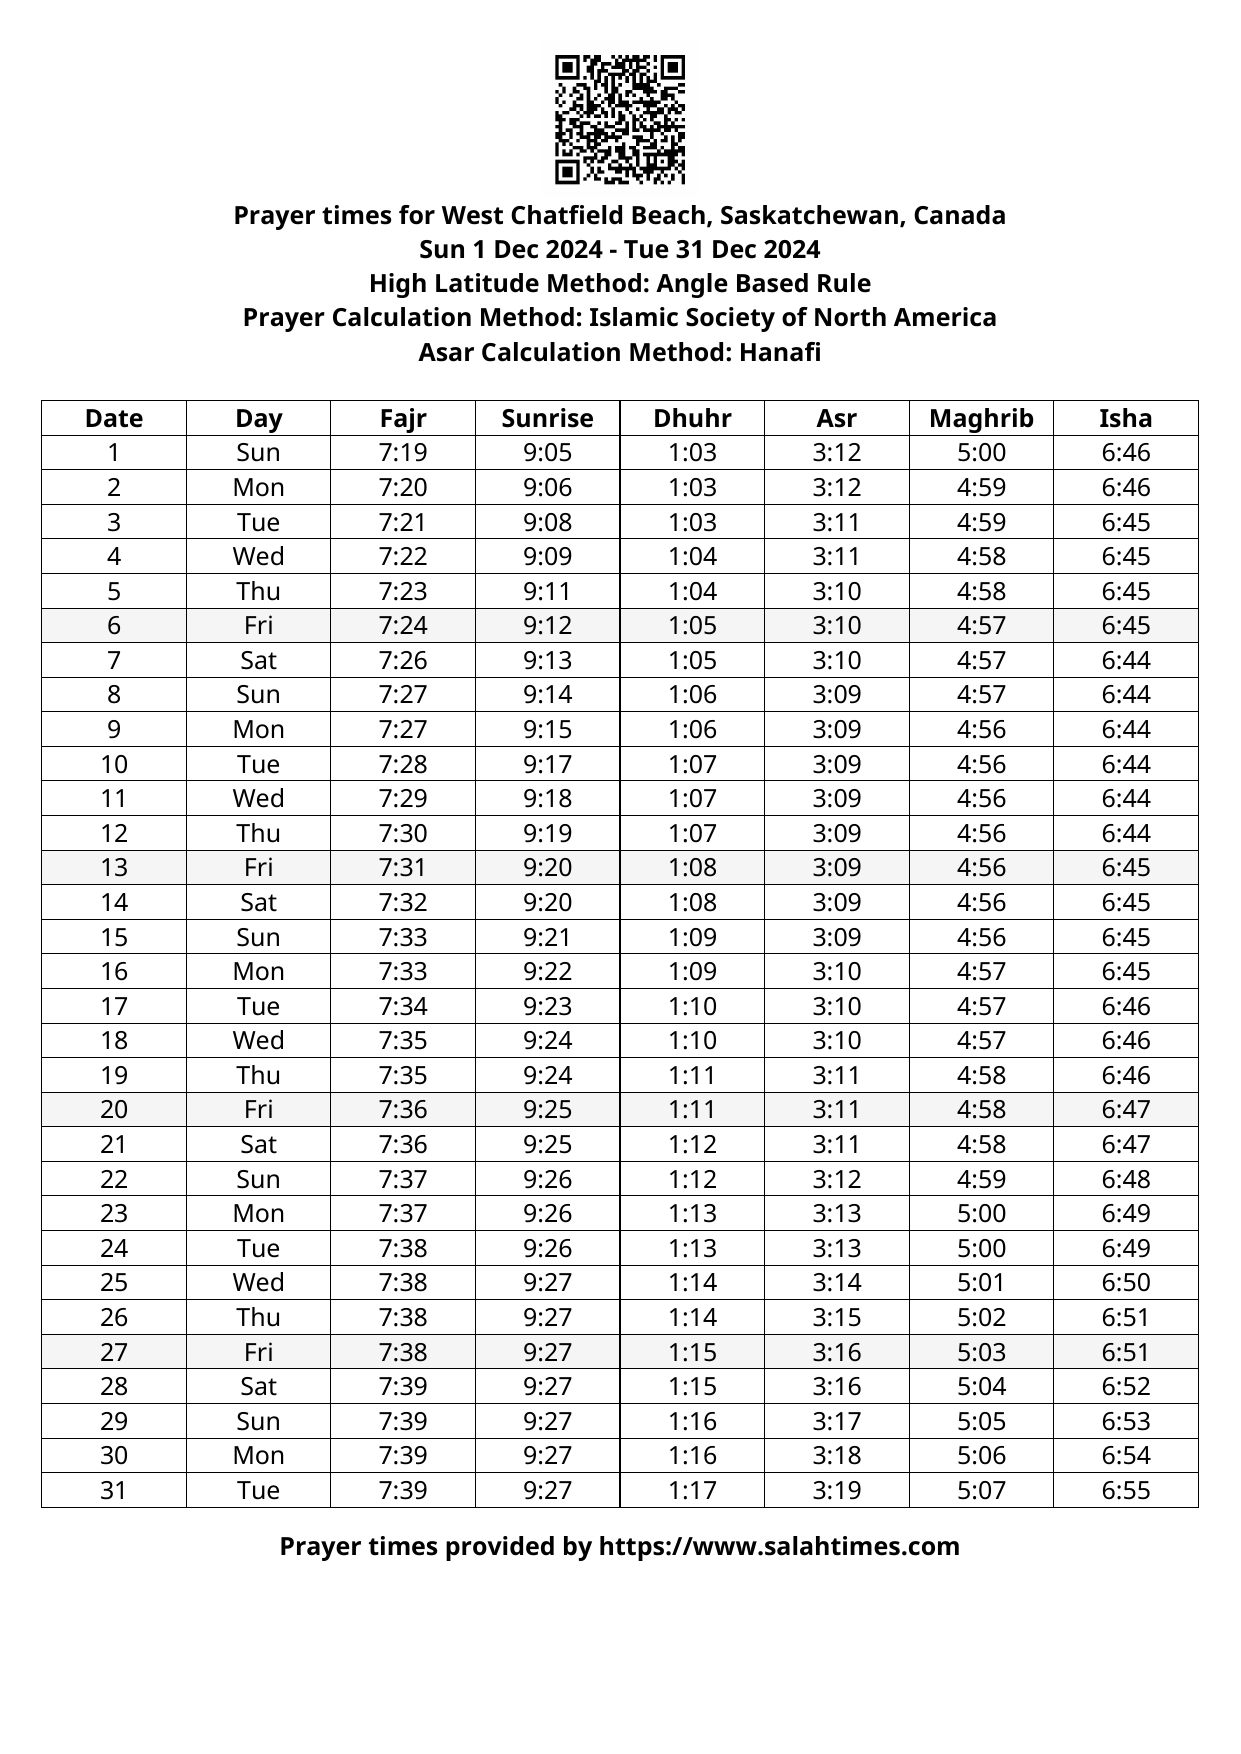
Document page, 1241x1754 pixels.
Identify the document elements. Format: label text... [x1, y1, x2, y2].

table_cell 3:12 [765, 470, 909, 504]
table_cell 4:58 [910, 1127, 1053, 1161]
table_cell 7:36 [331, 1127, 475, 1161]
table_cell 1:09 [621, 920, 764, 953]
table_cell 9:12 [476, 609, 619, 642]
table_cell 6:46 [1054, 436, 1198, 469]
table_cell 9:25 [476, 1127, 619, 1161]
table_cell Fri [187, 851, 330, 884]
table_cell 7:22 [331, 539, 475, 573]
table_cell 9:27 [476, 1404, 619, 1437]
table_cell Wed [187, 539, 330, 573]
table_cell Thu [187, 574, 330, 607]
table_header Maghrib [910, 401, 1053, 434]
table_cell 3 [42, 505, 186, 538]
table_cell 26 [42, 1300, 186, 1334]
table_cell 3:15 [765, 1300, 909, 1334]
table_cell 9:19 [476, 816, 619, 849]
table_cell 7:29 [331, 781, 475, 815]
table_cell 6:45 [1054, 574, 1198, 607]
table_cell 7:35 [331, 1058, 475, 1092]
table_cell 7:36 [331, 1093, 475, 1126]
table_cell 20 [42, 1093, 186, 1126]
table_cell 1:03 [621, 436, 764, 469]
table_cell 7:27 [331, 678, 475, 711]
table_cell 3:09 [765, 747, 909, 780]
table_cell 12 [42, 816, 186, 849]
table_cell 4 [42, 539, 186, 573]
table_cell 7:32 [331, 885, 475, 919]
table_cell Thu [187, 1300, 330, 1334]
table_cell 5:07 [910, 1473, 1053, 1507]
text Prayer times provided by https://www.salahtimes.com [42, 1528, 1198, 1563]
table_cell 5:05 [910, 1404, 1053, 1437]
table_cell 5:06 [910, 1439, 1053, 1472]
table_cell 7:38 [331, 1300, 475, 1334]
table_cell 3:18 [765, 1439, 909, 1472]
table_cell 4:58 [910, 1093, 1053, 1126]
table_cell 31 [42, 1473, 186, 1507]
table_cell 9:25 [476, 1093, 619, 1126]
table_cell 9:20 [476, 885, 619, 919]
table_cell 1:05 [621, 643, 764, 677]
text High Latitude Method: Angle Based Rule [42, 266, 1198, 300]
table_cell 4:58 [910, 1058, 1053, 1092]
table_cell 18 [42, 1024, 186, 1057]
table_cell 1:15 [621, 1335, 764, 1368]
table_cell 3:12 [765, 1162, 909, 1195]
table_cell 4:57 [910, 643, 1053, 677]
table_cell 28 [42, 1369, 186, 1403]
table_cell 6:51 [1054, 1300, 1198, 1334]
table_cell 24 [42, 1231, 186, 1264]
table_cell 4:57 [910, 1024, 1053, 1057]
table_cell 1:16 [621, 1404, 764, 1437]
table_cell 6:45 [1054, 954, 1198, 988]
table_cell Sat [187, 643, 330, 677]
table_cell Mon [187, 1439, 330, 1472]
table_cell 3:09 [765, 920, 909, 953]
table_cell 9 [42, 712, 186, 746]
table_cell 7:27 [331, 712, 475, 746]
table_cell 3:09 [765, 885, 909, 919]
table_header Asr [765, 401, 909, 434]
table_cell 1:14 [621, 1266, 764, 1299]
table_cell 7:19 [331, 436, 475, 469]
table_cell Sun [187, 436, 330, 469]
table_cell 3:10 [765, 989, 909, 1022]
table_cell 6:48 [1054, 1162, 1198, 1195]
table_cell 6:44 [1054, 747, 1198, 780]
table_cell 9:27 [476, 1266, 619, 1299]
table_cell 9:21 [476, 920, 619, 953]
table_cell 6 [42, 609, 186, 642]
table_cell Thu [187, 1058, 330, 1092]
table_cell 7:30 [331, 816, 475, 849]
table_cell 7:37 [331, 1162, 475, 1195]
table_cell 15 [42, 920, 186, 953]
table_cell 3:11 [765, 505, 909, 538]
table_cell 6:52 [1054, 1369, 1198, 1403]
table_cell 23 [42, 1196, 186, 1230]
table_cell 3:16 [765, 1335, 909, 1368]
table_cell 1:10 [621, 989, 764, 1022]
table_cell 1:16 [621, 1439, 764, 1472]
table_cell 3:17 [765, 1404, 909, 1437]
table_cell 7:20 [331, 470, 475, 504]
table_cell 1:08 [621, 885, 764, 919]
table_cell 6:45 [1054, 505, 1198, 538]
table_cell 1:05 [621, 609, 764, 642]
table_cell 22 [42, 1162, 186, 1195]
table_cell 9:27 [476, 1473, 619, 1507]
table_cell Fri [187, 609, 330, 642]
table_cell 1:04 [621, 539, 764, 573]
table_cell 9:11 [476, 574, 619, 607]
table_cell 6:51 [1054, 1335, 1198, 1368]
table_cell 7:33 [331, 954, 475, 988]
table_cell Tue [187, 747, 330, 780]
table_cell 4:56 [910, 747, 1053, 780]
table_cell 9:13 [476, 643, 619, 677]
table_cell 9:26 [476, 1196, 619, 1230]
table_cell 17 [42, 989, 186, 1022]
table_cell 7:28 [331, 747, 475, 780]
table_cell 29 [42, 1404, 186, 1437]
table_cell 6:44 [1054, 712, 1198, 746]
table_cell 1:13 [621, 1196, 764, 1230]
table_cell 7:38 [331, 1266, 475, 1299]
table_cell Mon [187, 1196, 330, 1230]
table_cell 1:07 [621, 747, 764, 780]
table_cell 1:03 [621, 470, 764, 504]
table_cell 1:06 [621, 678, 764, 711]
table_cell 1:04 [621, 574, 764, 607]
table_cell 3:11 [765, 1127, 909, 1161]
table_cell 19 [42, 1058, 186, 1092]
table_cell 7:31 [331, 851, 475, 884]
table_cell 7:39 [331, 1369, 475, 1403]
table_cell 9:05 [476, 436, 619, 469]
table_cell 7:33 [331, 920, 475, 953]
table_cell 3:10 [765, 643, 909, 677]
table_cell 3:09 [765, 781, 909, 815]
table_cell 7:39 [331, 1473, 475, 1507]
table_cell 3:09 [765, 678, 909, 711]
table_cell 7:37 [331, 1196, 475, 1230]
table_cell 9:23 [476, 989, 619, 1022]
table_cell 1:13 [621, 1231, 764, 1264]
table_cell 6:44 [1054, 643, 1198, 677]
table_cell 5 [42, 574, 186, 607]
table_cell 6:47 [1054, 1093, 1198, 1126]
table_cell 4:56 [910, 885, 1053, 919]
table_cell 4:57 [910, 609, 1053, 642]
table_cell 4:59 [910, 1162, 1053, 1195]
table_header Sunrise [476, 401, 619, 434]
table_cell 6:44 [1054, 678, 1198, 711]
table_cell 6:46 [1054, 1058, 1198, 1092]
table_cell 1:09 [621, 954, 764, 988]
table_cell 4:56 [910, 920, 1053, 953]
table_cell 5:01 [910, 1266, 1053, 1299]
table_cell 9:27 [476, 1300, 619, 1334]
table_cell 9:27 [476, 1335, 619, 1368]
table_cell 9:24 [476, 1024, 619, 1057]
table_cell 3:09 [765, 816, 909, 849]
table_cell 9:26 [476, 1231, 619, 1264]
table_cell 3:16 [765, 1369, 909, 1403]
table_cell 9:06 [476, 470, 619, 504]
table_cell 1:17 [621, 1473, 764, 1507]
table_cell 1:03 [621, 505, 764, 538]
table_cell 5:00 [910, 436, 1053, 469]
table_cell 5:00 [910, 1196, 1053, 1230]
table_cell 7 [42, 643, 186, 677]
table_cell 14 [42, 885, 186, 919]
table_cell 3:11 [765, 539, 909, 573]
table_cell 6:53 [1054, 1404, 1198, 1437]
table_cell 9:17 [476, 747, 619, 780]
text Prayer Calculation Method: Islamic Society of North America [42, 300, 1198, 334]
table_cell 4:56 [910, 816, 1053, 849]
table_cell 6:50 [1054, 1266, 1198, 1299]
table_cell 6:45 [1054, 885, 1198, 919]
table_cell 9:18 [476, 781, 619, 815]
table_cell 1:11 [621, 1093, 764, 1126]
table_cell 13 [42, 851, 186, 884]
table_cell Sun [187, 1404, 330, 1437]
table_cell Tue [187, 989, 330, 1022]
table_cell 6:46 [1054, 470, 1198, 504]
table_cell 3:10 [765, 954, 909, 988]
table_cell Mon [187, 470, 330, 504]
table_cell 1:07 [621, 816, 764, 849]
table_cell 7:38 [331, 1231, 475, 1264]
table_cell 4:56 [910, 712, 1053, 746]
table_cell 1:10 [621, 1024, 764, 1057]
table_cell 9:22 [476, 954, 619, 988]
table_cell 5:02 [910, 1300, 1053, 1334]
table_cell 4:59 [910, 505, 1053, 538]
table_cell 3:14 [765, 1266, 909, 1299]
table_cell 1 [42, 436, 186, 469]
table_cell 7:39 [331, 1404, 475, 1437]
table_cell 3:19 [765, 1473, 909, 1507]
text Sun 1 Dec 2024 - Tue 31 Dec 2024 [42, 232, 1198, 266]
table_cell 4:59 [910, 470, 1053, 504]
text Asar Calculation Method: Hanafi [42, 334, 1198, 368]
table_header Isha [1054, 401, 1198, 434]
table_cell Wed [187, 1266, 330, 1299]
table_cell 6:45 [1054, 539, 1198, 573]
table_cell 9:15 [476, 712, 619, 746]
table_cell 4:58 [910, 574, 1053, 607]
table_cell 3:12 [765, 436, 909, 469]
table_cell 4:58 [910, 539, 1053, 573]
table_cell 7:26 [331, 643, 475, 677]
table_cell Wed [187, 1024, 330, 1057]
table_cell 5:03 [910, 1335, 1053, 1368]
table_cell 25 [42, 1266, 186, 1299]
table_cell 10 [42, 747, 186, 780]
table_cell 3:10 [765, 574, 909, 607]
table_cell 6:49 [1054, 1196, 1198, 1230]
table_cell Thu [187, 816, 330, 849]
table_cell 1:08 [621, 851, 764, 884]
table_cell 9:27 [476, 1439, 619, 1472]
table_cell 6:47 [1054, 1127, 1198, 1161]
table_cell 9:08 [476, 505, 619, 538]
table_cell 16 [42, 954, 186, 988]
table_cell Sat [187, 1127, 330, 1161]
table_cell 7:24 [331, 609, 475, 642]
table_cell 6:45 [1054, 920, 1198, 953]
table_cell 7:35 [331, 1024, 475, 1057]
table_cell Sun [187, 920, 330, 953]
table_cell 5:04 [910, 1369, 1053, 1403]
table_cell Sun [187, 1162, 330, 1195]
table_cell 4:57 [910, 954, 1053, 988]
table_cell 4:56 [910, 781, 1053, 815]
table_header Fajr [331, 401, 475, 434]
table_cell 9:24 [476, 1058, 619, 1092]
table_cell 9:14 [476, 678, 619, 711]
table_cell 1:14 [621, 1300, 764, 1334]
table_cell 7:21 [331, 505, 475, 538]
table_cell 7:23 [331, 574, 475, 607]
table_cell 1:11 [621, 1058, 764, 1092]
table_cell 1:15 [621, 1369, 764, 1403]
table_cell Sun [187, 678, 330, 711]
table_cell 3:13 [765, 1231, 909, 1264]
table_cell 1:07 [621, 781, 764, 815]
table_cell Tue [187, 505, 330, 538]
table_cell Tue [187, 1473, 330, 1507]
table_cell 6:46 [1054, 989, 1198, 1022]
table_cell 3:09 [765, 851, 909, 884]
table_cell 3:10 [765, 1024, 909, 1057]
table_cell 6:45 [1054, 609, 1198, 642]
text Prayer times for West Chatfield Beach, Saskatchewan, Canada [42, 198, 1198, 232]
table_cell 9:27 [476, 1369, 619, 1403]
table_cell 9:20 [476, 851, 619, 884]
table_cell 2 [42, 470, 186, 504]
table_header Dhuhr [621, 401, 764, 434]
table_cell 27 [42, 1335, 186, 1368]
table_cell 30 [42, 1439, 186, 1472]
table_cell 11 [42, 781, 186, 815]
table_cell Mon [187, 954, 330, 988]
table_cell 6:55 [1054, 1473, 1198, 1507]
table_cell 3:11 [765, 1058, 909, 1092]
table_cell 7:39 [331, 1439, 475, 1472]
table_cell 3:10 [765, 609, 909, 642]
table_cell 1:12 [621, 1162, 764, 1195]
table_cell Mon [187, 712, 330, 746]
table_cell 3:13 [765, 1196, 909, 1230]
table_cell 7:38 [331, 1335, 475, 1368]
table_header Day [187, 401, 330, 434]
table_cell 7:34 [331, 989, 475, 1022]
table_cell 6:49 [1054, 1231, 1198, 1264]
table_cell 6:45 [1054, 851, 1198, 884]
table_cell 1:12 [621, 1127, 764, 1161]
table_cell 3:11 [765, 1093, 909, 1126]
table_cell Wed [187, 781, 330, 815]
table_cell Sat [187, 1369, 330, 1403]
table_cell 5:00 [910, 1231, 1053, 1264]
table_cell 6:44 [1054, 816, 1198, 849]
table_header Date [42, 401, 186, 434]
table_cell 6:46 [1054, 1024, 1198, 1057]
table_cell Fri [187, 1093, 330, 1126]
table_cell Tue [187, 1231, 330, 1264]
table_cell 3:09 [765, 712, 909, 746]
table_cell 6:54 [1054, 1439, 1198, 1472]
table_cell 8 [42, 678, 186, 711]
table_cell Fri [187, 1335, 330, 1368]
table_cell 9:09 [476, 539, 619, 573]
table_cell Sat [187, 885, 330, 919]
table_cell 4:57 [910, 678, 1053, 711]
table_cell 4:57 [910, 989, 1053, 1022]
table_cell 9:26 [476, 1162, 619, 1195]
table_cell 6:44 [1054, 781, 1198, 815]
table_cell 4:56 [910, 851, 1053, 884]
table_cell 21 [42, 1127, 186, 1161]
table_cell 1:06 [621, 712, 764, 746]
picture [542, 41, 699, 198]
